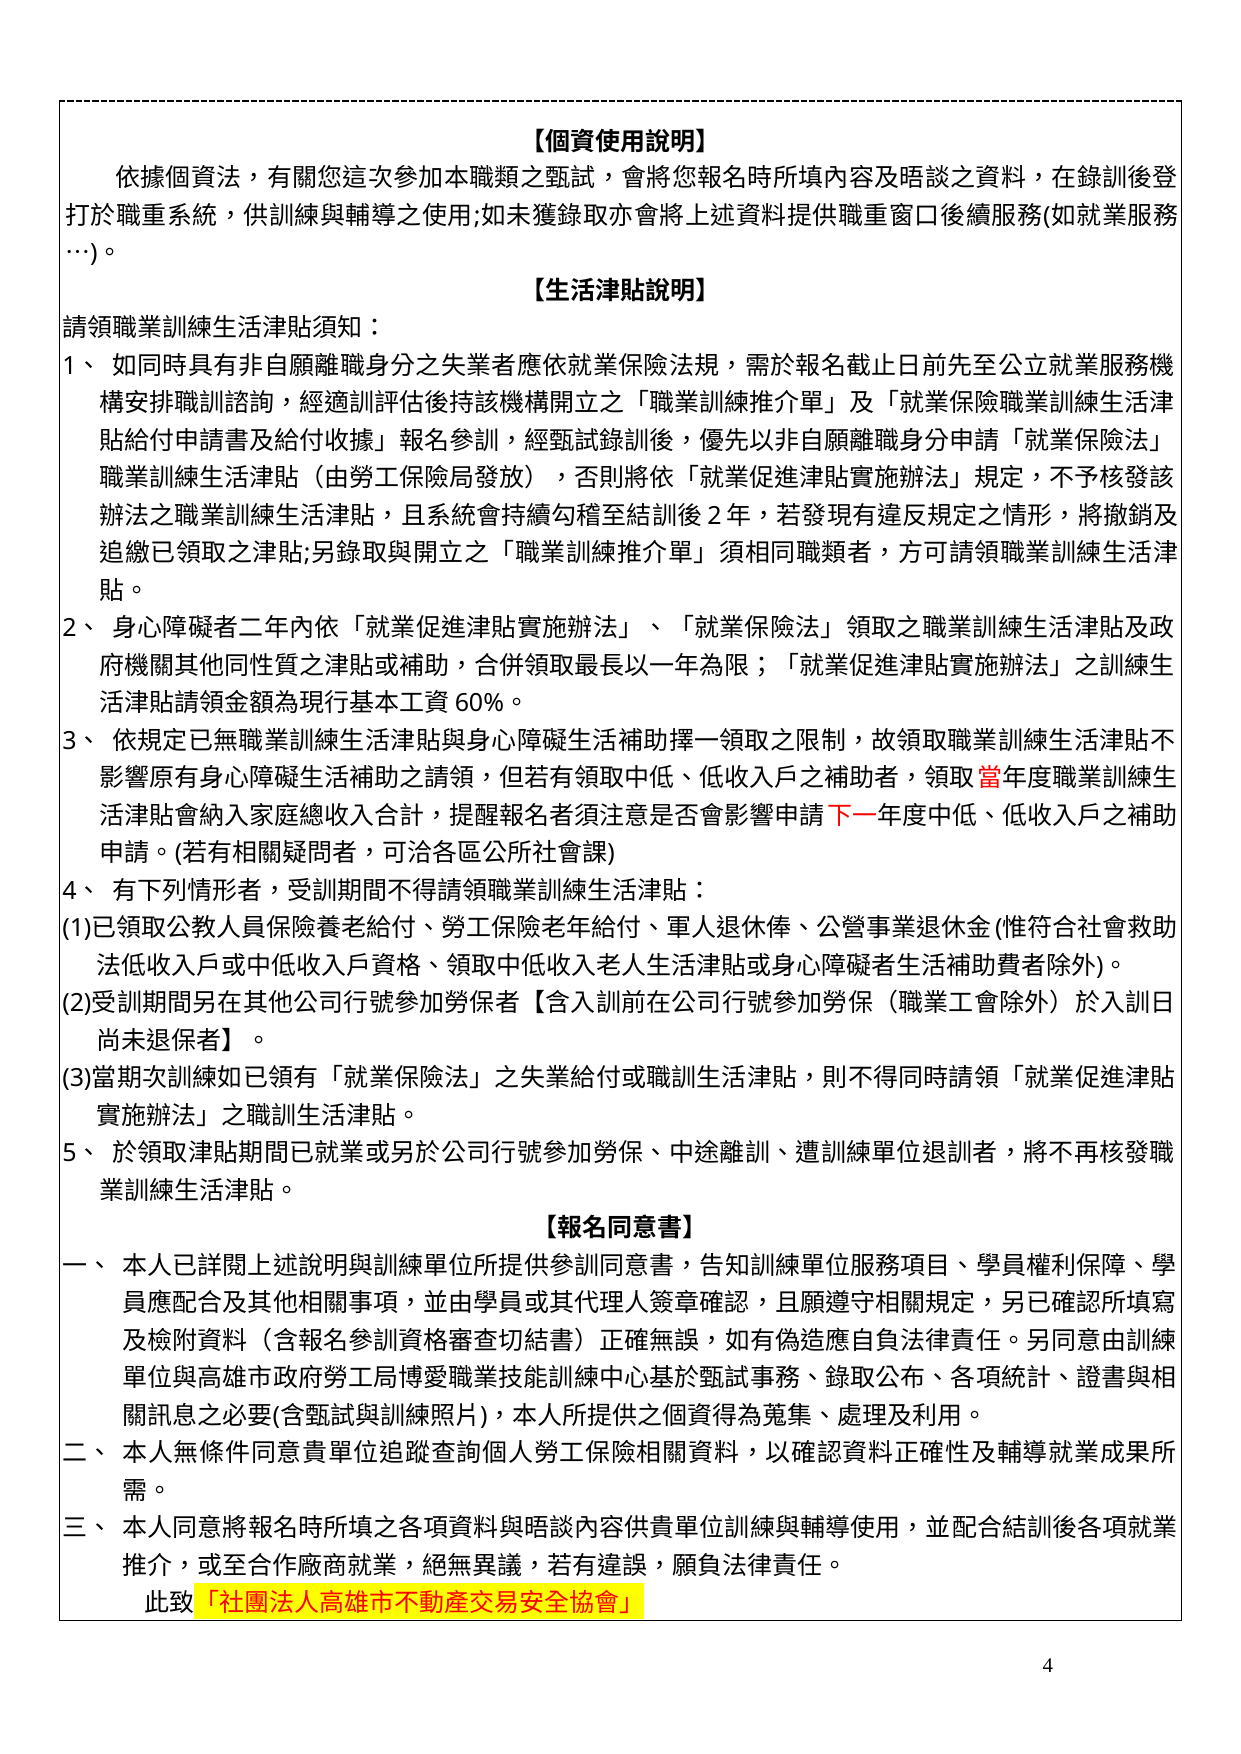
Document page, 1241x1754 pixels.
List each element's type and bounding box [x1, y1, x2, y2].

table_cell [60, 100, 1181, 1620]
